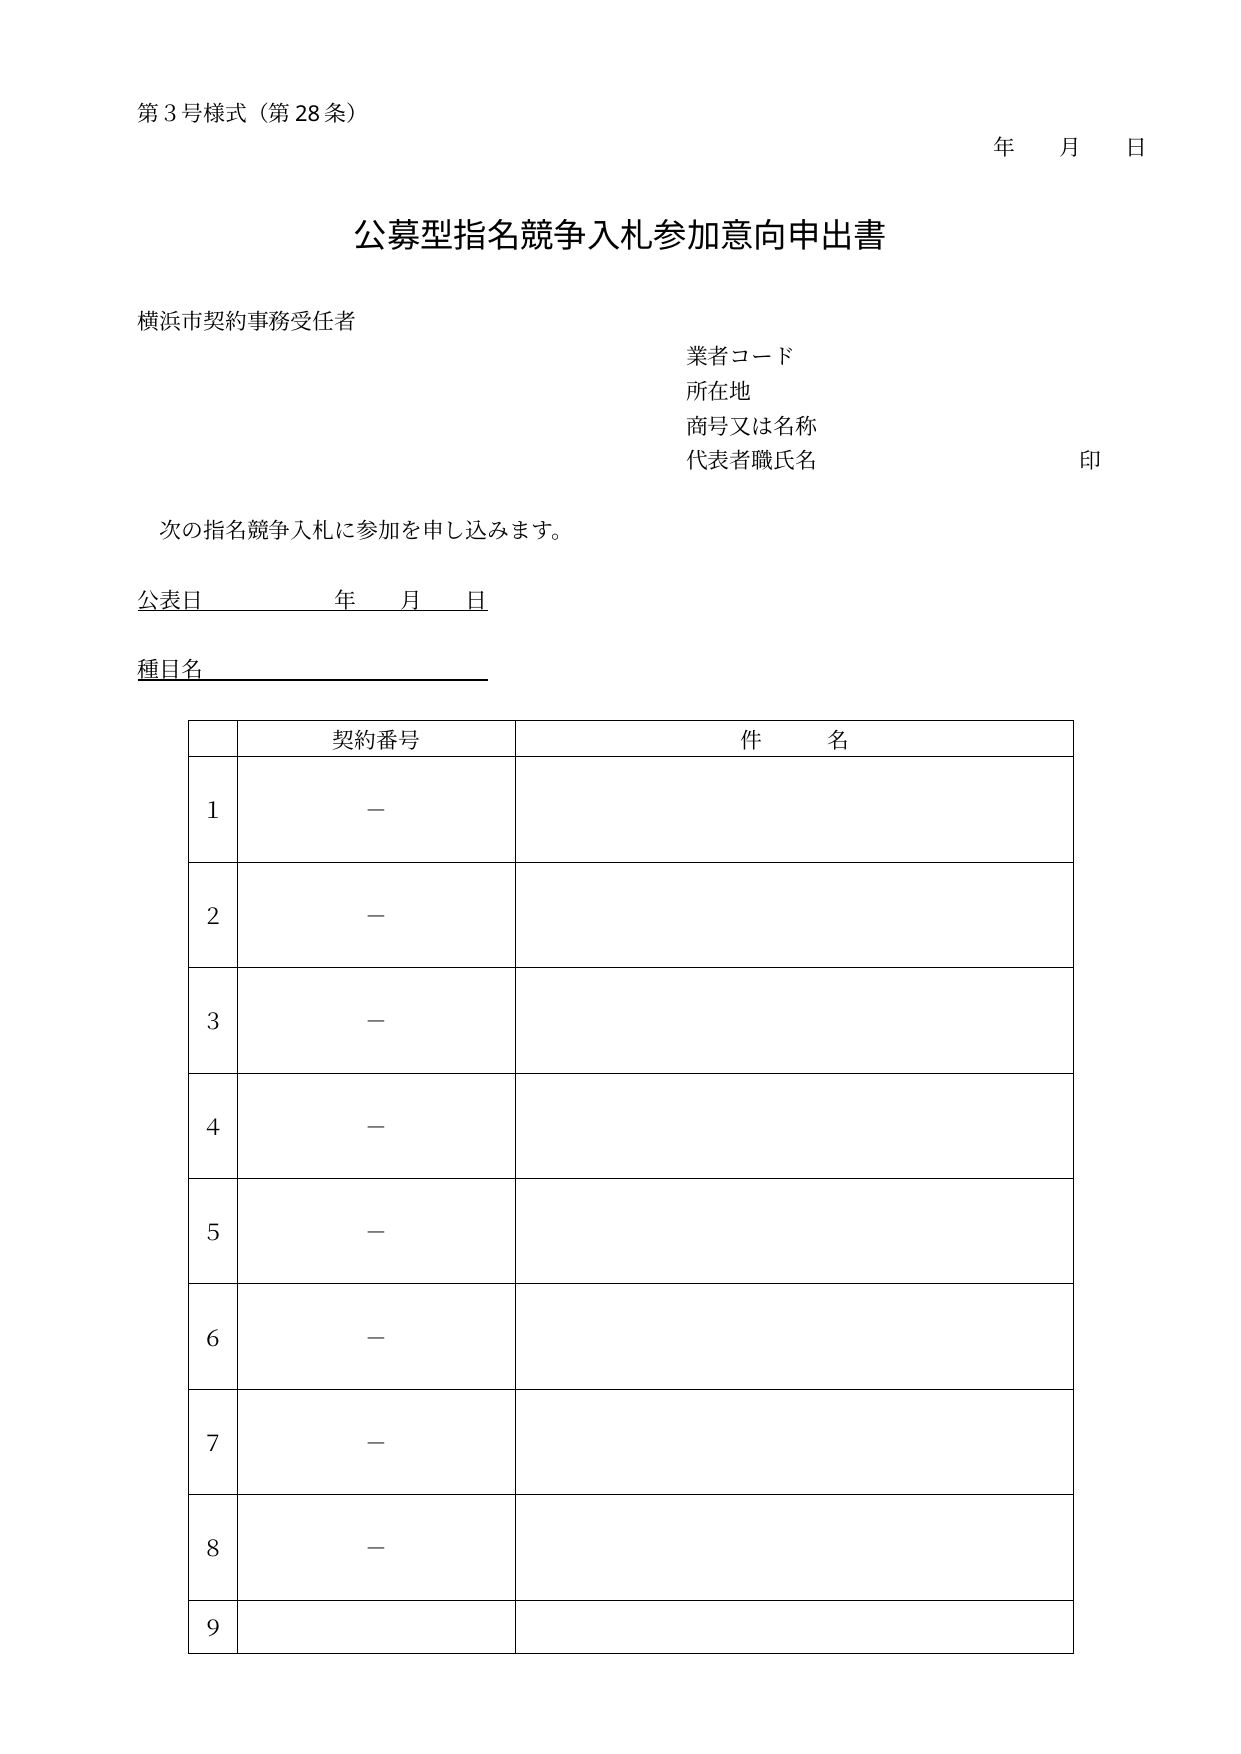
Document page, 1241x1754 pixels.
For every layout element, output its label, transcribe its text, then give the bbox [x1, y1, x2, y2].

text 所在地 [94, 372, 1146, 407]
table_header 契約番号 [238, 721, 515, 756]
table_cell － [238, 1284, 515, 1389]
table_cell － [238, 757, 515, 862]
table_cell [516, 968, 1073, 1072]
table_cell － [238, 1179, 515, 1283]
table_cell ７ [189, 1390, 237, 1494]
text 種目名 [94, 651, 1146, 686]
text 公募型指名競争入札参加意向申出書 [94, 198, 1146, 268]
table_cell － [238, 863, 515, 967]
table_cell １ [189, 757, 237, 862]
table_cell [516, 1179, 1073, 1283]
table_header [189, 721, 237, 756]
text 年 月 日 [116, 129, 1146, 164]
table_cell [516, 1284, 1073, 1389]
table_cell [516, 757, 1073, 862]
table_cell ３ [189, 968, 237, 1072]
table_cell ５ [189, 1179, 237, 1283]
table_cell － [238, 968, 515, 1072]
text 商号又は名称 [94, 407, 1146, 442]
text 公表日 年 月 日 [94, 581, 1146, 616]
text 横浜市契約事務受任者 [94, 303, 1146, 338]
table_cell [516, 863, 1073, 967]
table_cell － [238, 1390, 515, 1494]
text 代表者職氏名 印 [94, 442, 1146, 477]
table_cell ９ [189, 1601, 237, 1653]
table_cell － [238, 1074, 515, 1178]
text 次の指名競争入札に参加を申し込みます。 [94, 512, 1146, 546]
table_cell ８ [189, 1495, 237, 1599]
table_cell ４ [189, 1074, 237, 1178]
table_cell [516, 1601, 1073, 1653]
table_cell ２ [189, 863, 237, 967]
table_cell － [238, 1495, 515, 1599]
table_cell － [238, 1601, 515, 1653]
text 業者コード [94, 338, 1146, 372]
text 第３号様式（第28条） [94, 94, 1146, 129]
table_cell [516, 1495, 1073, 1599]
table_header 件 名 [516, 721, 1073, 756]
table_cell [516, 1074, 1073, 1178]
table_cell ６ [189, 1284, 237, 1389]
table_cell [516, 1390, 1073, 1494]
